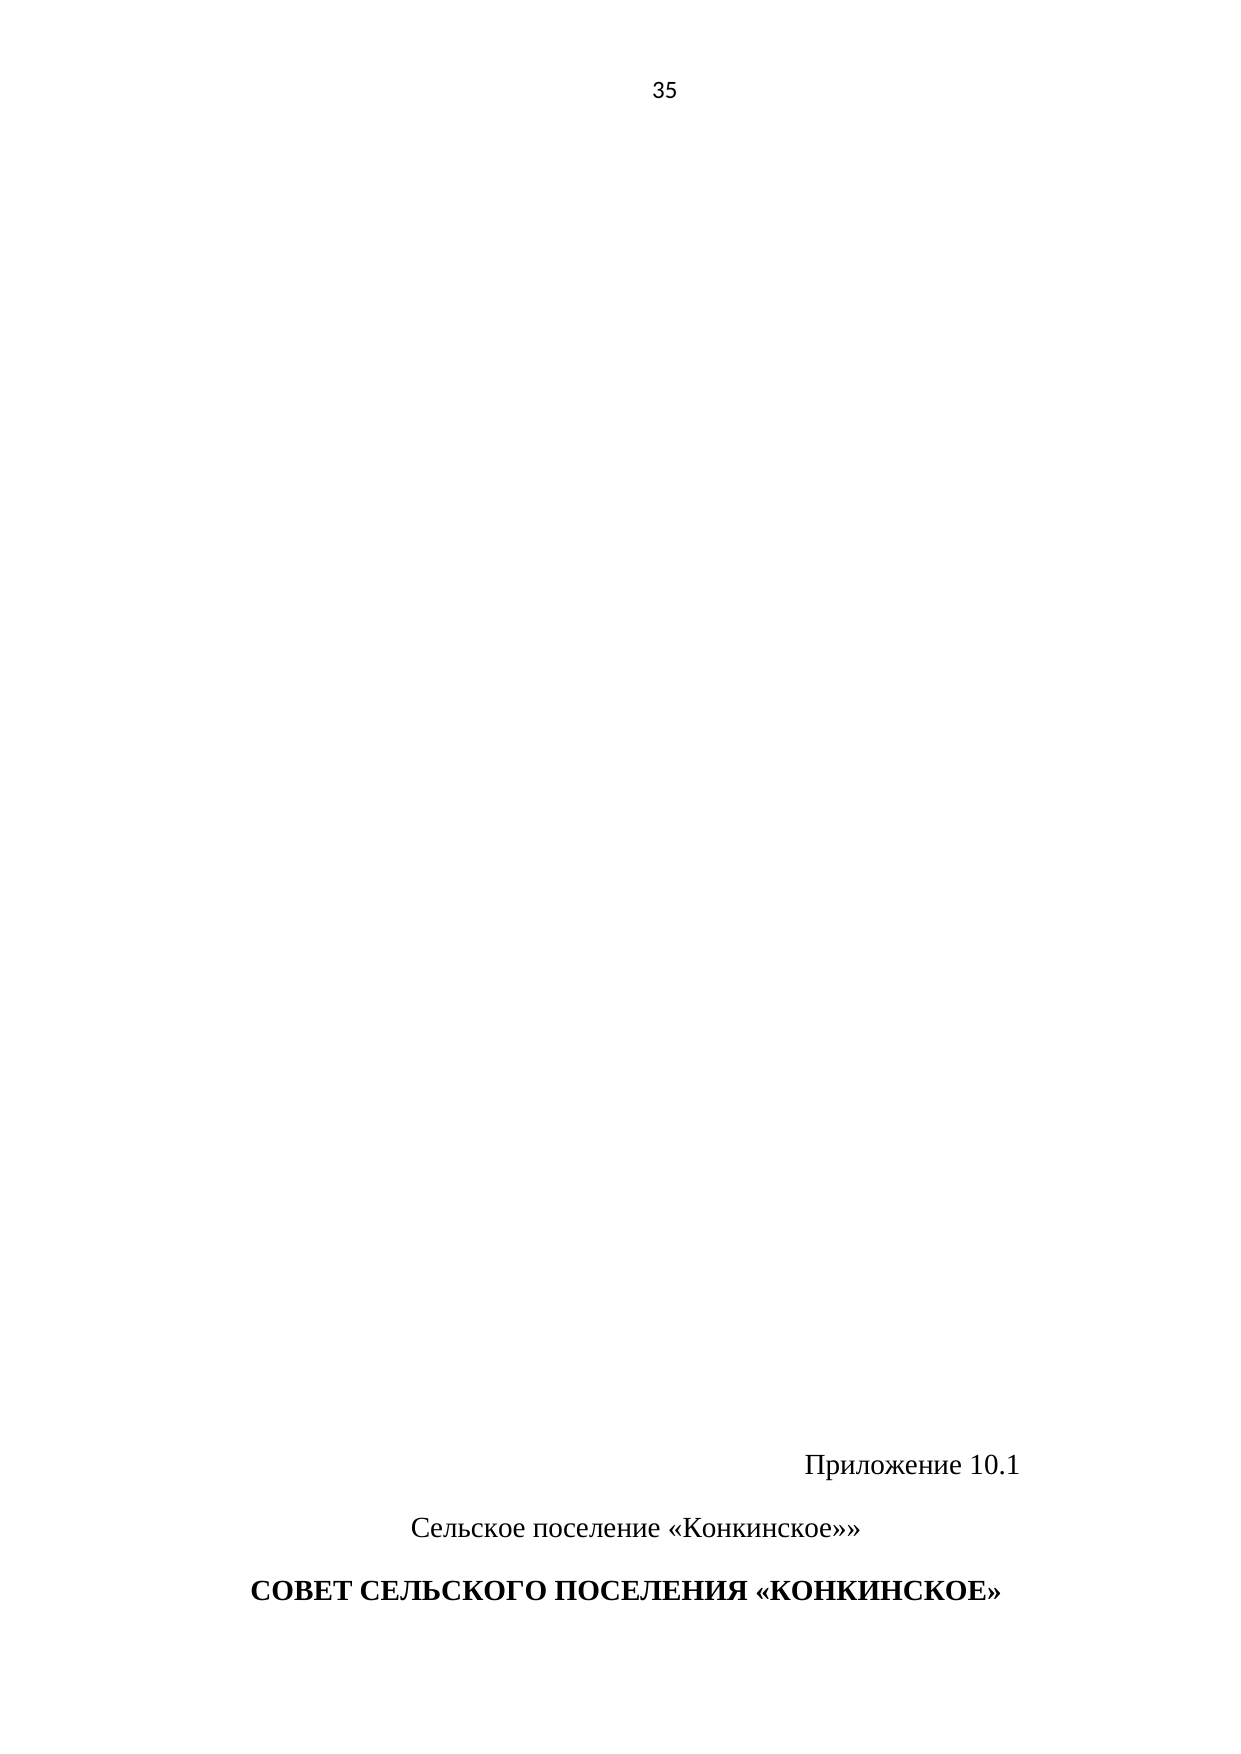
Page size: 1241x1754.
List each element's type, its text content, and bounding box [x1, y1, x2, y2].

text Приложение 10.1 [177, 1447, 1152, 1481]
text СОВЕТ СЕЛЬСКОГО ПОСЕЛЕНИЯ «КОНКИНСКОЕ» [177, 1573, 1152, 1606]
text Сельское поселение «Конкинское»» [177, 1510, 1152, 1543]
